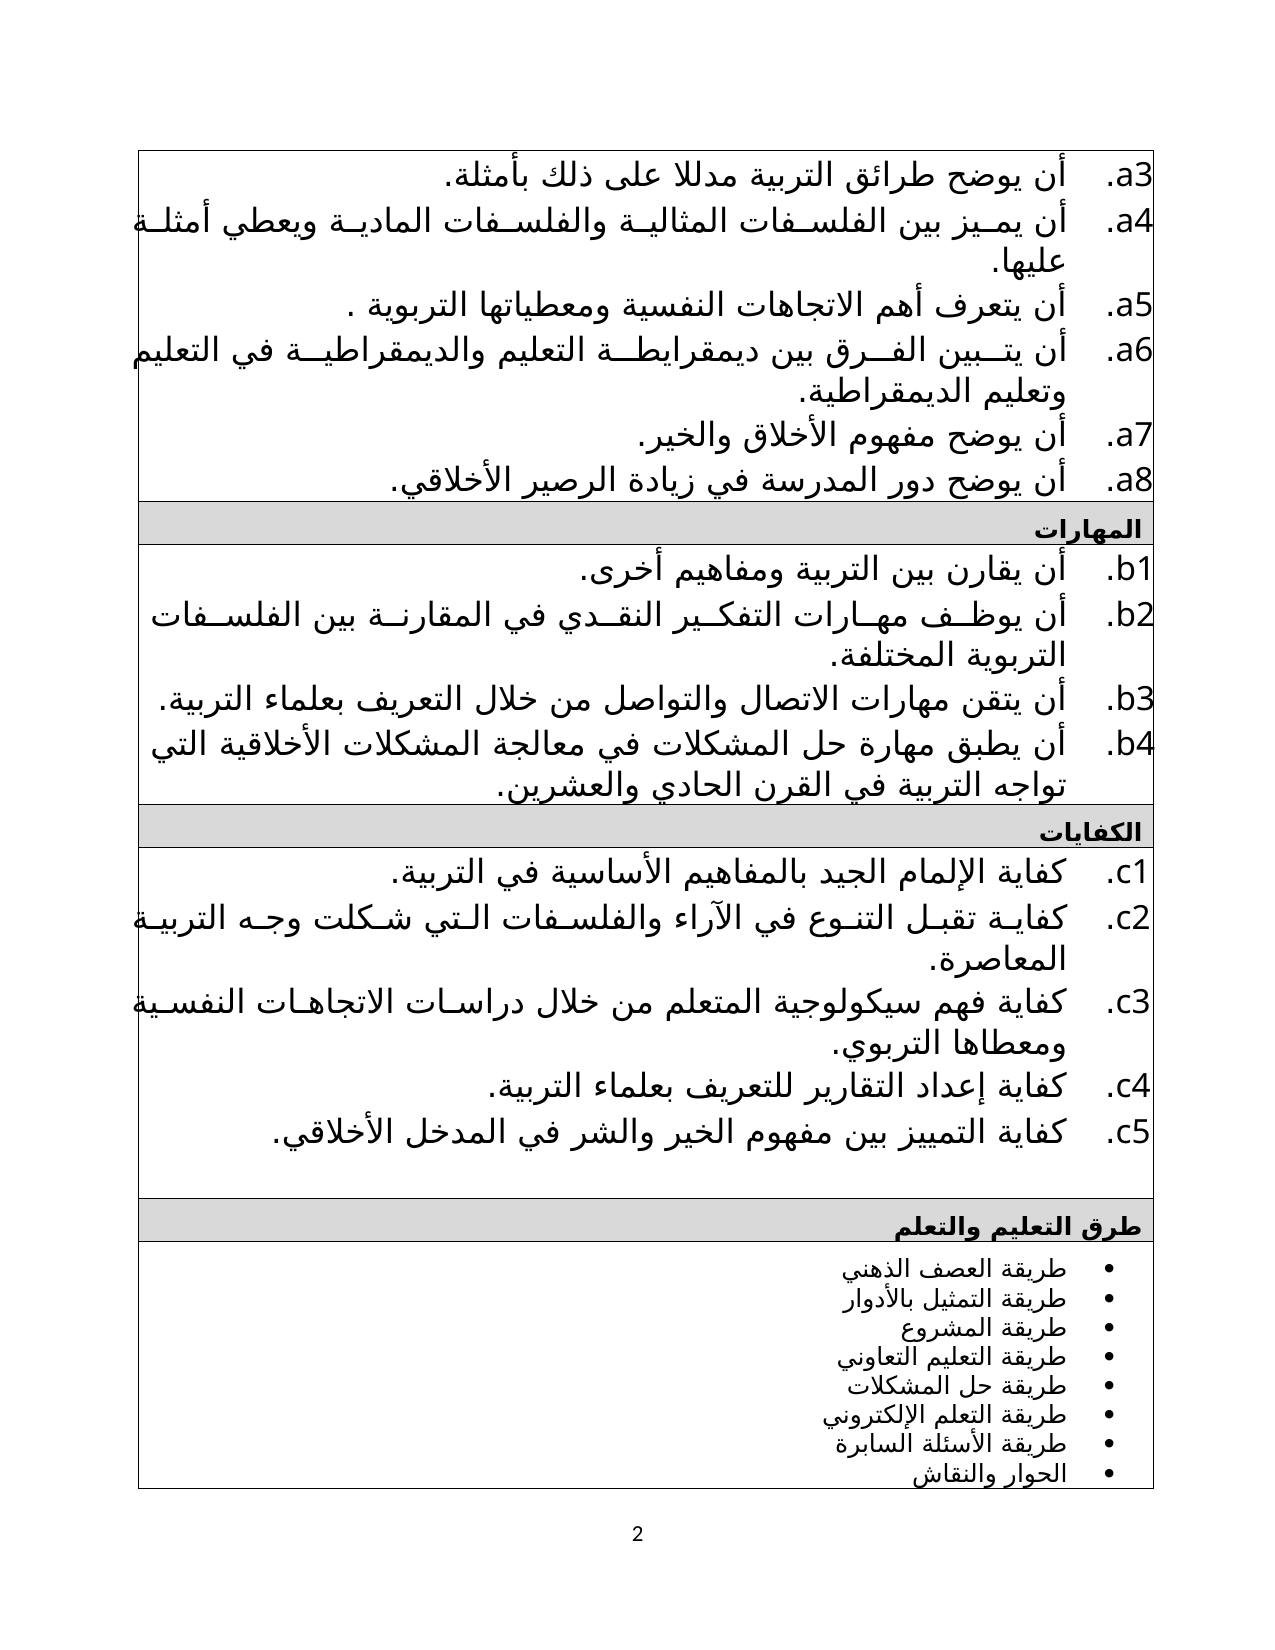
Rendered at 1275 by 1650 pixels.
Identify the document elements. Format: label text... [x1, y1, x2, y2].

table_cell طرق التعليم والتعلم [139, 1199, 1153, 1241]
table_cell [139, 151, 1153, 501]
table_cell المهارات [139, 502, 1153, 544]
table_cell طريقة العصف الذهني طريقة التمثيل بالأدوار طريقة المشروع طريقة التعليم التعاوني طريقة حل المشكلات طريقة التعلم الإلكتروني طريقة الأسئلة السابرة الحوار والنقاش [139, 1242, 1153, 1488]
table_cell الكفايات [139, 805, 1153, 847]
table_cell كفاية الإلمام الجيد بالمفاهيم الأساسية في التربية. كفاية تقبل التنوع في الآراء والفلسفات التي شكلت وجه التربية المعاصرة. كفاية فهم سيكولوجية المتعلم من خلال دراسات الاتجاهات النفسية ومعطاها التربوي. كفاية إعداد التقارير للتعريف بعلماء التربية. كفاية التمييز بين مفهوم الخير والشر في المدخل الأخلاقي. [139, 848, 1153, 1198]
table_cell أن يقارن بين التربية ومفاهيم أخرى. أن يوظف مهارات التفكير النقدي في المقارنة بين الفلسفات التربوية المختلفة. أن يتقن مهارات الاتصال والتواصل من خلال التعريف بعلماء التربية. أن يطبق مهارة حل المشكلات في معالجة المشكلات الأخلاقية التي تواجه التربية في القرن الحادي والعشرين. [139, 545, 1153, 804]
